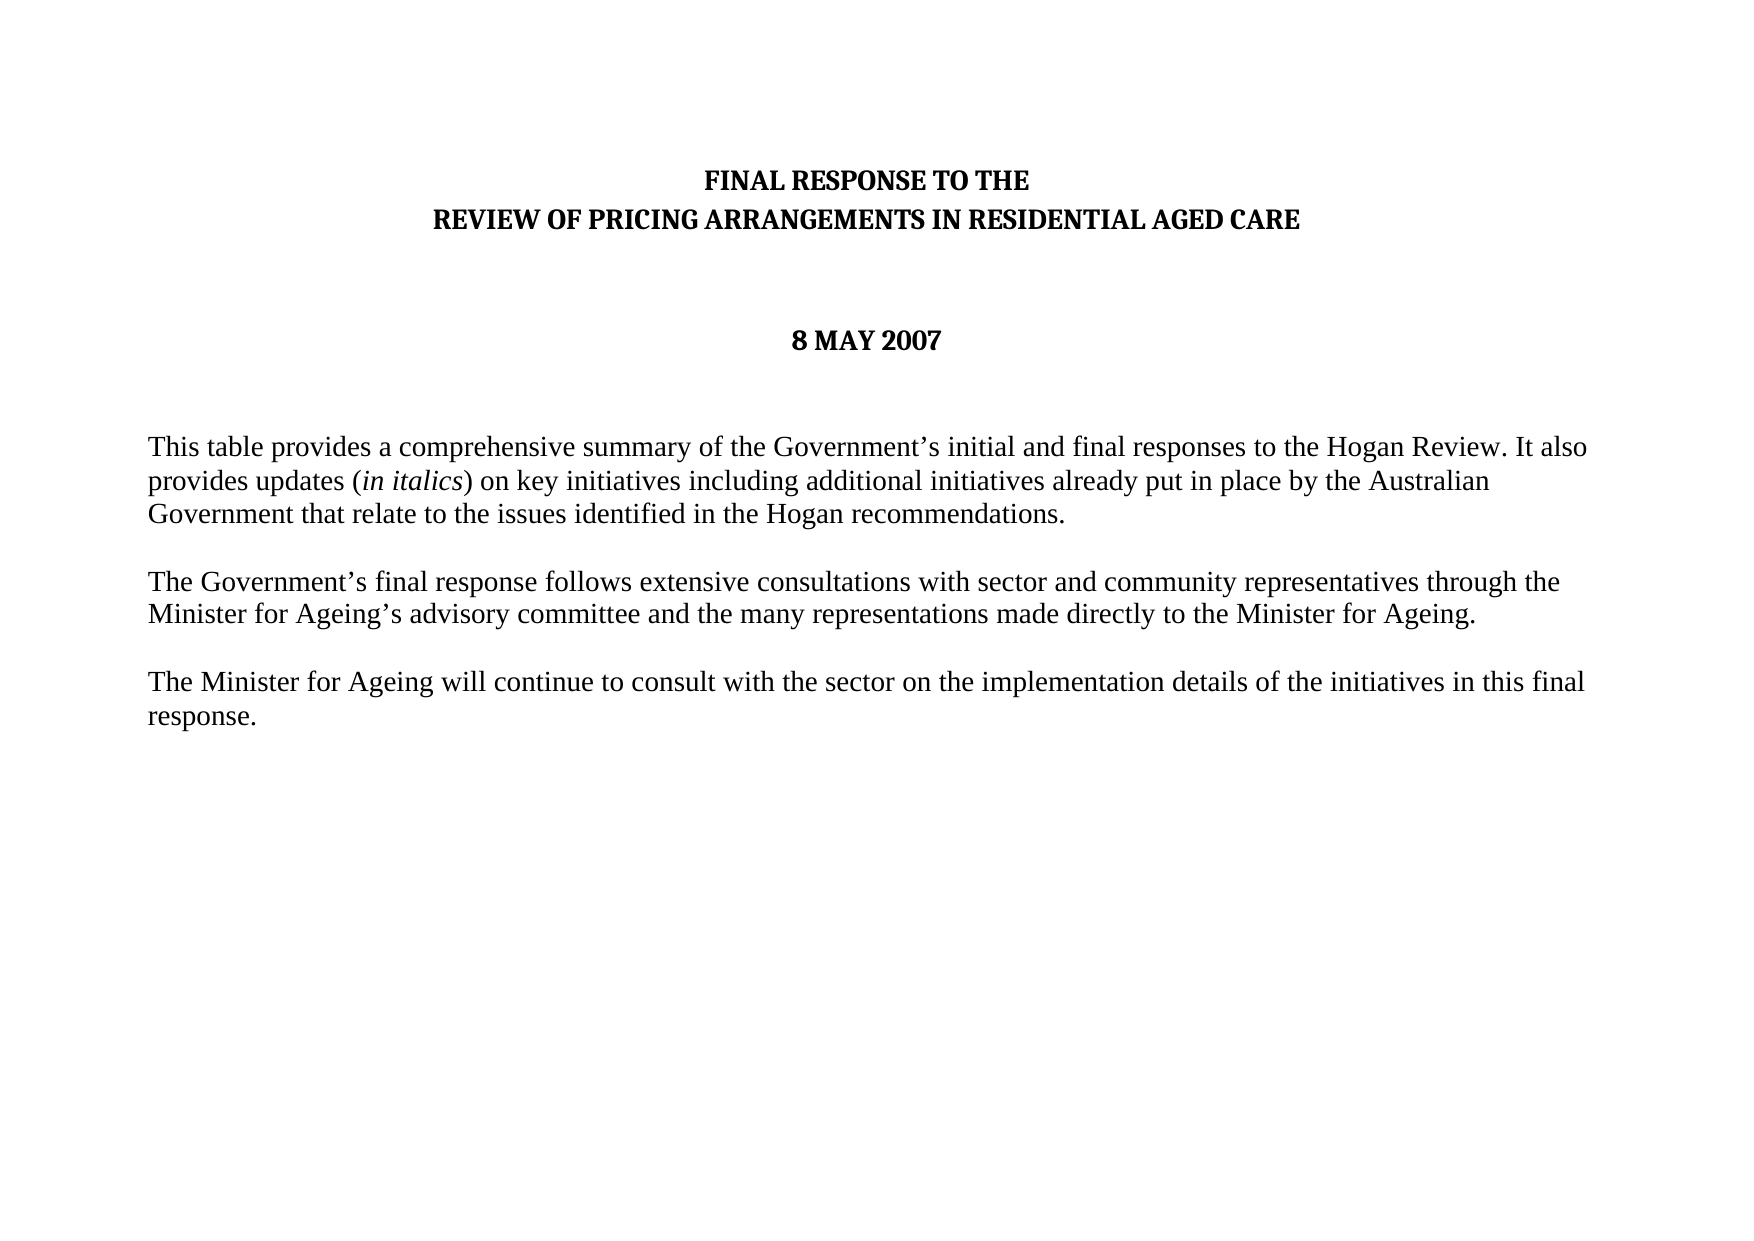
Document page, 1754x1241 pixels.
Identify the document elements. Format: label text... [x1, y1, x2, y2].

text The Minister for Ageing will continue to consult with the sector on the implementation details of the initiatives in this final response. [148, 665, 1592, 732]
text The Government’s final response follows extensive consultations with sector and community representatives through the [148, 564, 1600, 597]
subtitle 8 MAY 2007 [135, 324, 1598, 357]
title FINAL RESPONSE TO THE REVIEW OF PRICING ARRANGEMENTS IN RESIDENTIAL AGED CARE [135, 164, 1598, 237]
text Minister for Ageing’s advisory committee and the many representations made directly to the Minister for Ageing. [148, 597, 1600, 631]
text This table provides a comprehensive summary of the Government’s initial and final responses to the Hogan Review. It also provides updates (in italics) on key initiatives including additional initiatives already put in place by the Australian Government that relate to the issues identified in the Hogan recommendations. [148, 429, 1594, 530]
